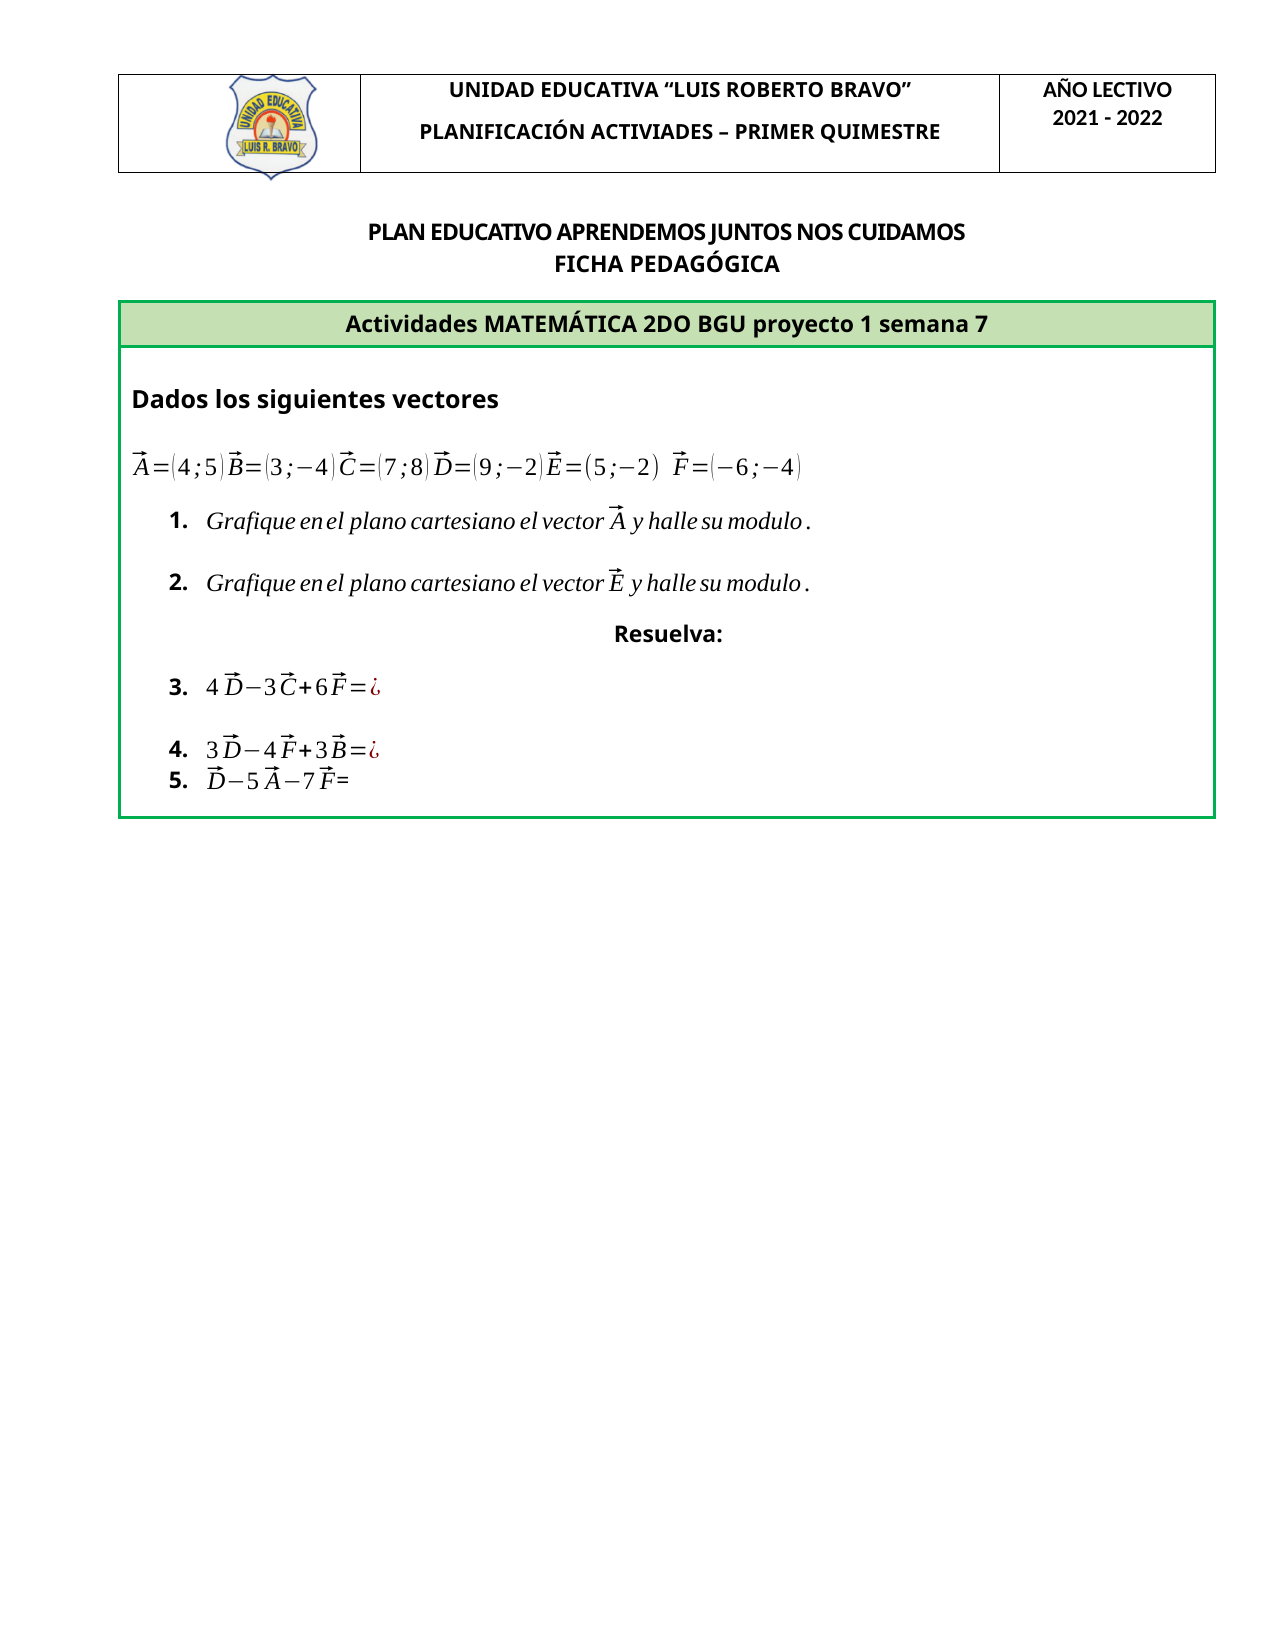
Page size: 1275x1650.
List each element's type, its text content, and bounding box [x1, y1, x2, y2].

table_header Actividades MATEMÁTICA 2DO BGU proyecto 1 semana 7 [121, 303, 1213, 345]
picture [224, 75, 323, 172]
text FICHA PEDAGÓGICA [118, 248, 1216, 279]
title PLAN EDUCATIVO APRENDEMOS JUNTOS NOS CUIDAMOS [118, 216, 1216, 248]
picture [224, 173, 323, 183]
table_cell Dados los siguientes vectores Resuelva: = [121, 348, 1213, 816]
